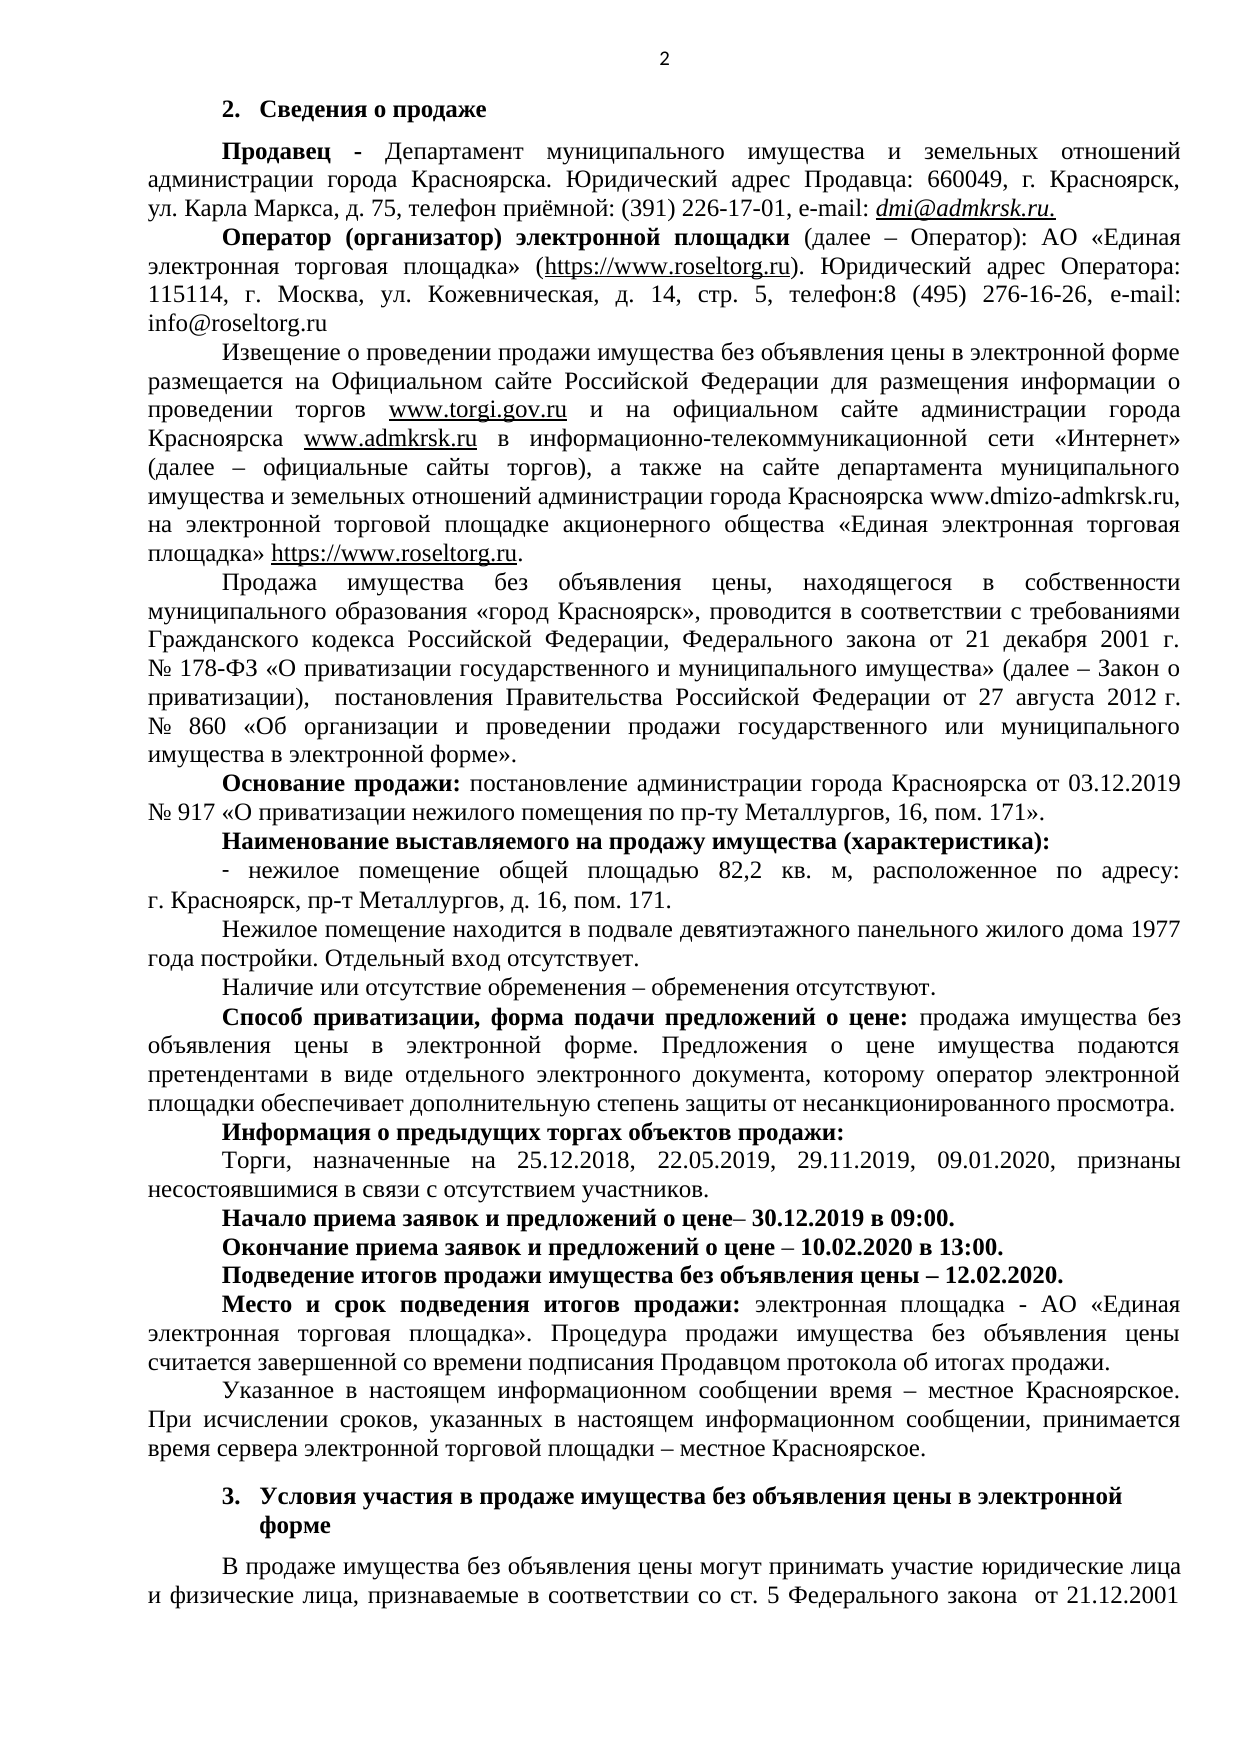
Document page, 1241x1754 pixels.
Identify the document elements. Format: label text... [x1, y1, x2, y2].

text Наименование выставляемого на продажу имущества (характеристика): [148, 826, 1181, 854]
text Продавец - Департамент муниципального имущества и земельных отношений администрации города Красноярска. Юридический адрес Продавца: 660049, г. Красноярск, ул. Карла Маркса, д. 75, телефон приёмной: (391) 226-17-01, e-mail: dmi@admkrsk.ru. [148, 136, 1181, 222]
text Информация о предыдущих торгах объектов продажи: [148, 1117, 1181, 1146]
text Указанное в настоящем информационном сообщении время – местное Красноярское. При исчислении сроков, указанных в настоящем информационном сообщении, принимается время сервера электронной торговой площадки – местное Красноярское. [148, 1376, 1181, 1462]
text Наличие или отсутствие обременения – обременения отсутствуют. [148, 971, 1181, 1002]
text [148, 1551, 1181, 1608]
text - нежилое помещение общей площадью 82,2 кв. м, расположенное по адресу: г. Красноярск, пр-т Металлургов, д. 16, пом. 171. [148, 854, 1181, 914]
text Подведение итогов продажи имущества без объявления цены – 12.02.2020. [148, 1261, 1181, 1289]
text Продажа имущества без объявления цены, находящегося в собственности муниципального образования «город Красноярск», проводится в соответствии с требованиями Гражданского кодекса Российской Федерации, Федерального закона от 21 декабря 2001 г. № 178-ФЗ «О приватизации государственного и муниципального имущества» (далее – Закон о приватизации), постановления Правительства Российской Федерации от 27 августа 2012 г. № 860 «Об организации и проведении продажи государственного или муниципального имущества в электронной форме». [148, 567, 1181, 768]
text Место и срок подведения итогов продажи: электронная площадка - АО «Единая электронная торговая площадка». Процедура продажи имущества без объявления цены считается завершенной со времени подписания Продавцом протокола об итогах продажи. [148, 1289, 1181, 1376]
text Начало приема заявок и предложений о цене– 30.12.2019 в 09:00. [148, 1203, 1181, 1232]
text Способ приватизации, форма подачи предложений о цене: продажа имущества без объявления цены в электронной форме. Предложения о цене имущества подаются претендентами в виде отдельного электронного документа, которому оператор электронной площадки обеспечивает дополнительную степень защиты от несанкционированного просмотра. [148, 1002, 1181, 1117]
text Основание продажи: постановление администрации города Красноярска от 03.12.2019 № 917 «О приватизации нежилого помещения по пр-ту Металлургов, 16, пом. 171». [148, 768, 1181, 826]
text Торги, назначенные на 25.12.2018, 22.05.2019, 29.11.2019, 09.01.2020, признаны несостоявшимися в связи с отсутствием участников. [148, 1146, 1181, 1203]
list Сведения о продаже [222, 94, 1181, 123]
text Нежилое помещение находится в подвале девятиэтажного панельного жилого дома 1977 года постройки. Отдельный вход отсутствует. [148, 914, 1181, 971]
text Извещение о проведении продажи имущества без объявления цены в электронной форме размещается на Официальном сайте Российской Федерации для размещения информации о проведении торгов www.torgi.gov.ru и на официальном сайте администрации города Красноярска www.admkrsk.ru в информационно-телекоммуникационной сети «Интернет» (далее – официальные сайты торгов), а также на сайте департамента муниципального имущества и земельных отношений администрации города Красноярска www.dmizo-admkrsk.ru, на электронной торговой площадке акционерного общества «Единая электронная торговая площадка» https://www.roseltorg.ru. [148, 337, 1181, 567]
text Окончание приема заявок и предложений о цене – 10.02.2020 в 13:00. [148, 1232, 1181, 1261]
text Оператор (организатор) электронной площадки (далее – Оператор): АО «Единая электронная торговая площадка» (https://www.roseltorg.ru). Юридический адрес Оператора: 115114, г. Москва, ул. Кожевническая, д. 14, стр. 5, телефон:8 (495) 276-16-26, e-mail: info@roseltorg.ru [148, 222, 1181, 337]
list Условия участия в продаже имущества без объявления цены в электронной форме [222, 1481, 1181, 1538]
